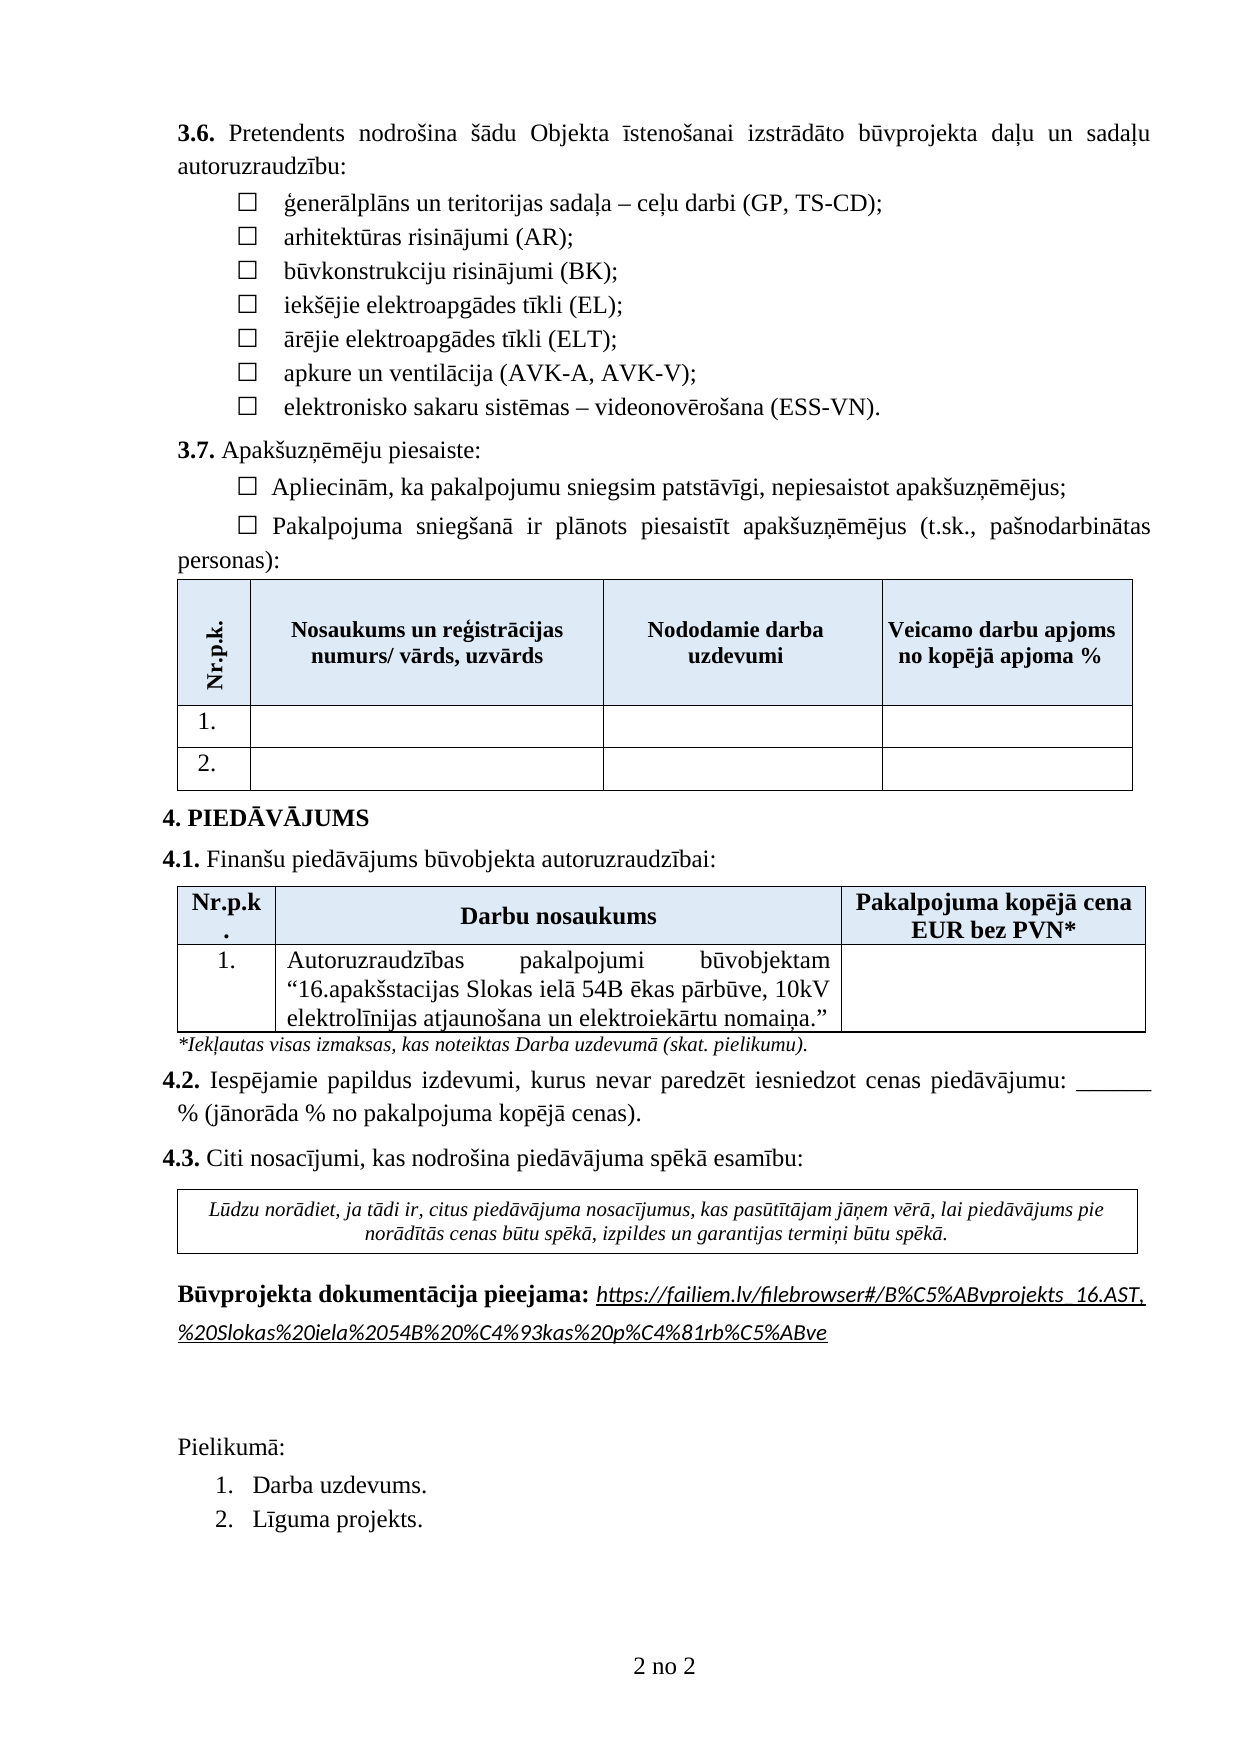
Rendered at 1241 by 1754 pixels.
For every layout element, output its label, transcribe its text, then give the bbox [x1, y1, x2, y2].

table_header Nosaukums un reģistrācijas numurs/ vārds, uzvārds [251, 580, 603, 705]
table_header Pakalpojuma kopējā cena EUR bez PVN* [842, 887, 1145, 944]
table_header Lūdzu norādiet, ja tādi ir, citus piedāvājuma nosacījumus, kas pasūtītājam jāņem vērā, lai piedāvājums pie norādītās cenas būtu spēkā, izpildes un garantijas termiņi būtu spēkā. [178, 1190, 1137, 1253]
text ģenerālplāns un teritorijas sadaļa – ceļu darbi (GP, TS-CD); [236, 184, 1152, 218]
table_cell Autoruzraudzības pakalpojumi būvobjektam “16.apakšstacijas Slokas ielā 54B ēkas pārbūve, 10kV elektrolīnijas atjaunošana un elektroiekārtu nomaiņa.” [276, 945, 841, 1031]
text elektronisko sakaru sistēmas – videonovērošana (ESS-VN). [236, 388, 1152, 423]
list Darba uzdevums. [215, 1471, 1152, 1499]
text 4. PIEDĀVĀJUMS [162, 803, 1152, 832]
table_cell [251, 706, 603, 747]
table_cell 1. [178, 706, 250, 747]
table_cell 2. [178, 748, 250, 789]
table_cell [604, 748, 882, 789]
table_header Darbu nosaukums [276, 887, 841, 944]
table_cell [842, 945, 1145, 1031]
table_header Veicamo darbu apjoms no kopējā apjoma % [883, 580, 1132, 705]
text būvkonstrukciju risinājumi (BK); [236, 252, 1152, 286]
text Pakalpojuma sniegšanā ir plānots piesaistīt apakšuzņēmējus (t.sk., pašnodarbinātas personas): [177, 507, 1152, 574]
text 3.6. Pretendents nodrošina šādu Objekta īstenošanai izstrādāto būvprojekta daļu un sadaļu autoruzraudzību: [177, 118, 1152, 180]
table_cell [251, 748, 603, 789]
table_header Nr.p.k. [178, 580, 250, 705]
table_cell [883, 748, 1132, 789]
text 4.1. Finanšu piedāvājums būvobjekta autoruzraudzībai: [162, 844, 1152, 873]
table_header Nododamie darba uzdevumi [604, 580, 882, 705]
text arhitektūras risinājumi (AR); [236, 218, 1152, 252]
text Būvprojekta dokumentācija pieejama: https://failiem.lv/filebrowser#/B%C5%ABvprojekts_16.AST,%20Slokas%20iela%2054B%20%C4%93kas%20p%C4%81rb%C5%ABve [177, 1279, 1152, 1346]
table_cell 1. [178, 945, 275, 1031]
text 4.3. Citi nosacījumi, kas nodrošina piedāvājuma spēkā esamību: [162, 1143, 1152, 1172]
table_cell [883, 706, 1132, 747]
text ārējie elektroapgādes tīkli (ELT); [236, 320, 1152, 354]
text iekšējie elektroapgādes tīkli (EL); [236, 286, 1152, 320]
text Pielikumā: [177, 1432, 1152, 1461]
text apkure un ventilācija (AVK-A, AVK-V); [236, 354, 1152, 388]
text 4.2. Iespējamie papildus izdevumi, kurus nevar paredzēt iesniedzot cenas piedāvājumu: ______ % (jānorāda % no pakalpojuma kopējā cenas). [162, 1065, 1152, 1127]
table_header Nr.p.k. [178, 887, 275, 944]
text 3.7. Apakšuzņēmēju piesaiste: [177, 435, 1152, 464]
text Apliecinām, ka pakalpojumu sniegsim patstāvīgi, nepiesaistot apakšuzņēmējus; [177, 468, 1152, 502]
text *Iekļautas visas izmaksas, kas noteiktas Darba uzdevumā (skat. pielikumu). [177, 1032, 1152, 1056]
table_cell [604, 706, 882, 747]
list Līguma projekts. [215, 1504, 1152, 1532]
